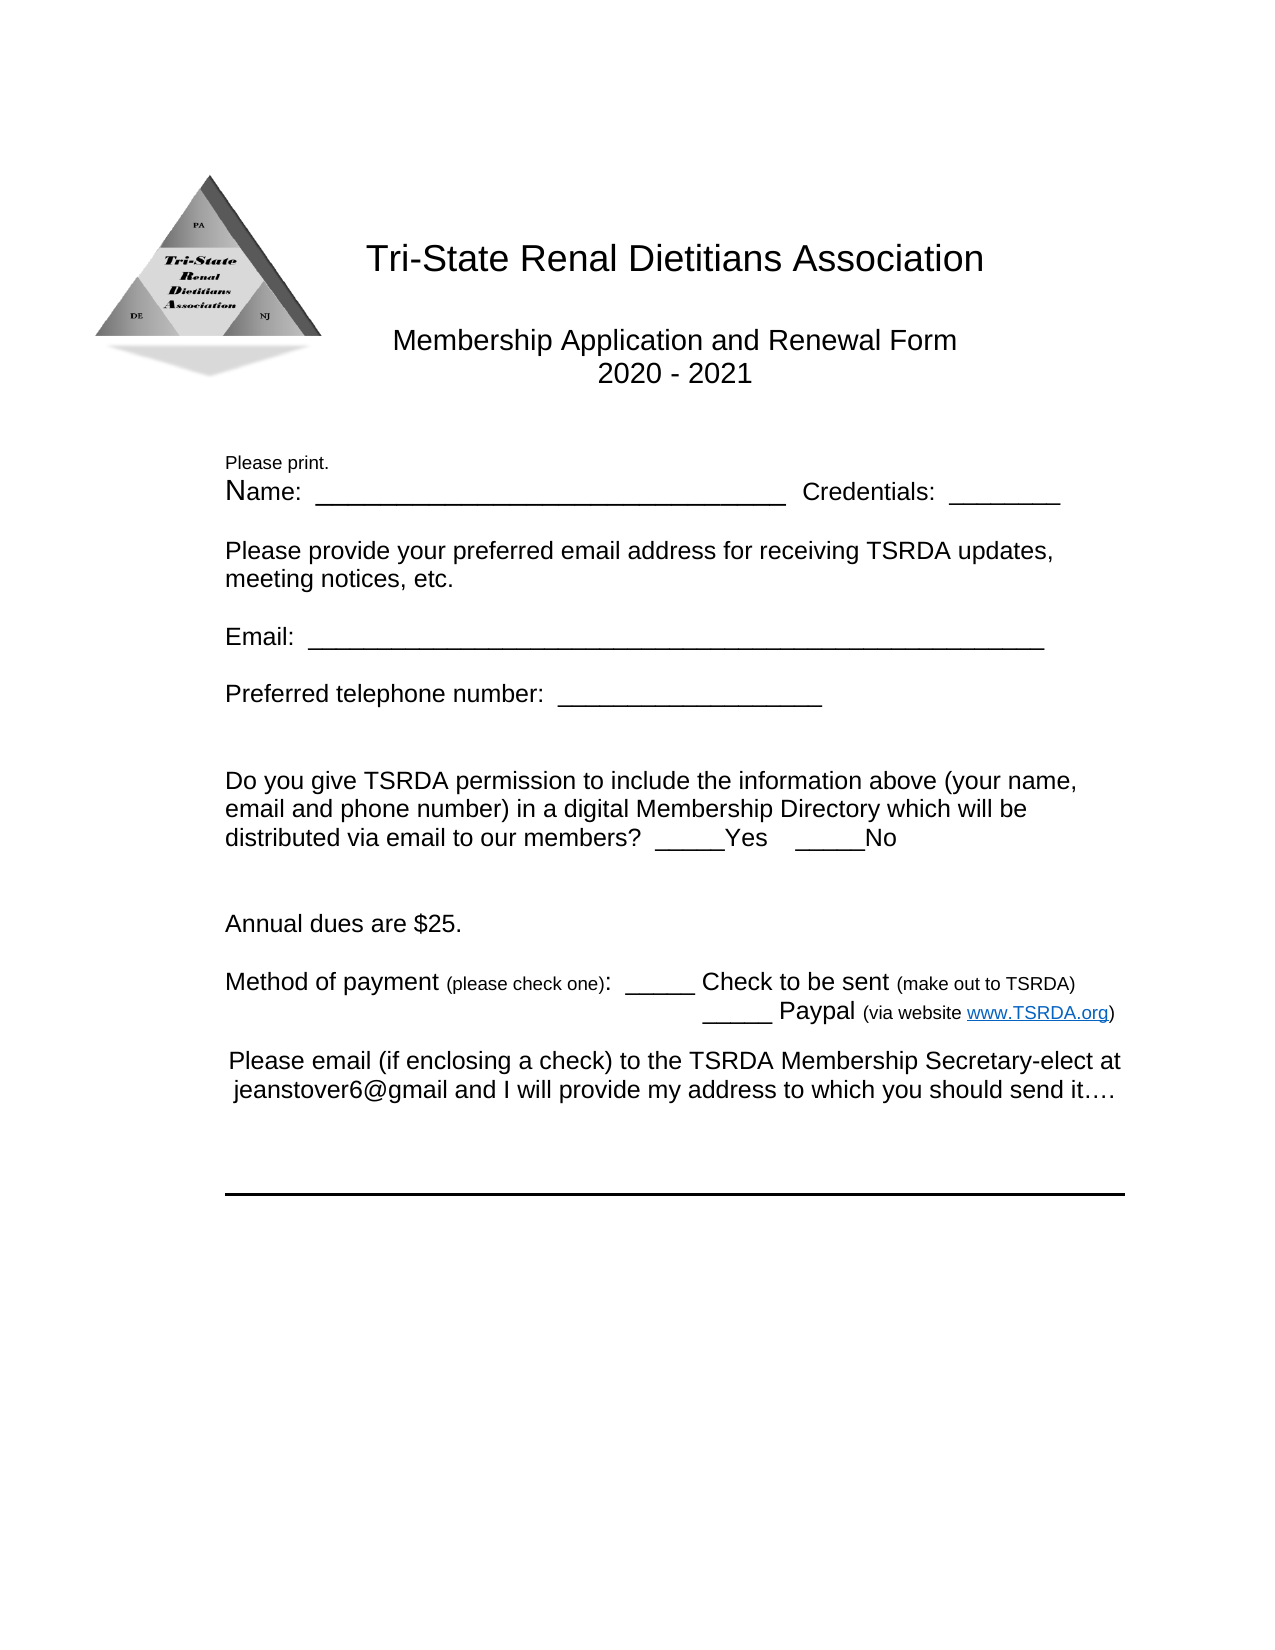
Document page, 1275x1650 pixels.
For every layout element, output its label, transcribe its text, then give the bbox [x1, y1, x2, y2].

list 2020 - 2021 [225, 356, 1125, 389]
list Do you give TSRDA permission to include the information above (your name, email and phone number) in a digital Membership Directory which will be distributed via email to our members? _____Yes _____No [225, 766, 1125, 852]
list Method of payment (please check one): _____ Check to be sent (make out to TSRDA) _____ Paypal (via website www.TSRDA.org) [225, 967, 1125, 1024]
picture [94, 174, 322, 381]
list Email: _____________________________________________________ [225, 622, 1125, 651]
list Preferred telephone number: ___________________ [225, 679, 1125, 708]
list Membership Application and Renewal Form [225, 322, 1125, 356]
list Please email (if enclosing a check) to the TSRDA Membership Secretary-elect at jeanstover6@gmail and I will provide my address to which you should send it…. [225, 1046, 1125, 1103]
list Tri-State Renal Dietitians Association [225, 236, 1125, 279]
list Please print. [225, 452, 1125, 473]
list Please provide your preferred email address for receiving TSRDA updates, meeting notices, etc. [225, 536, 1125, 593]
list Annual dues are $25. [225, 909, 1125, 938]
list Name: _____________________________ Credentials: ________ [225, 473, 1125, 507]
